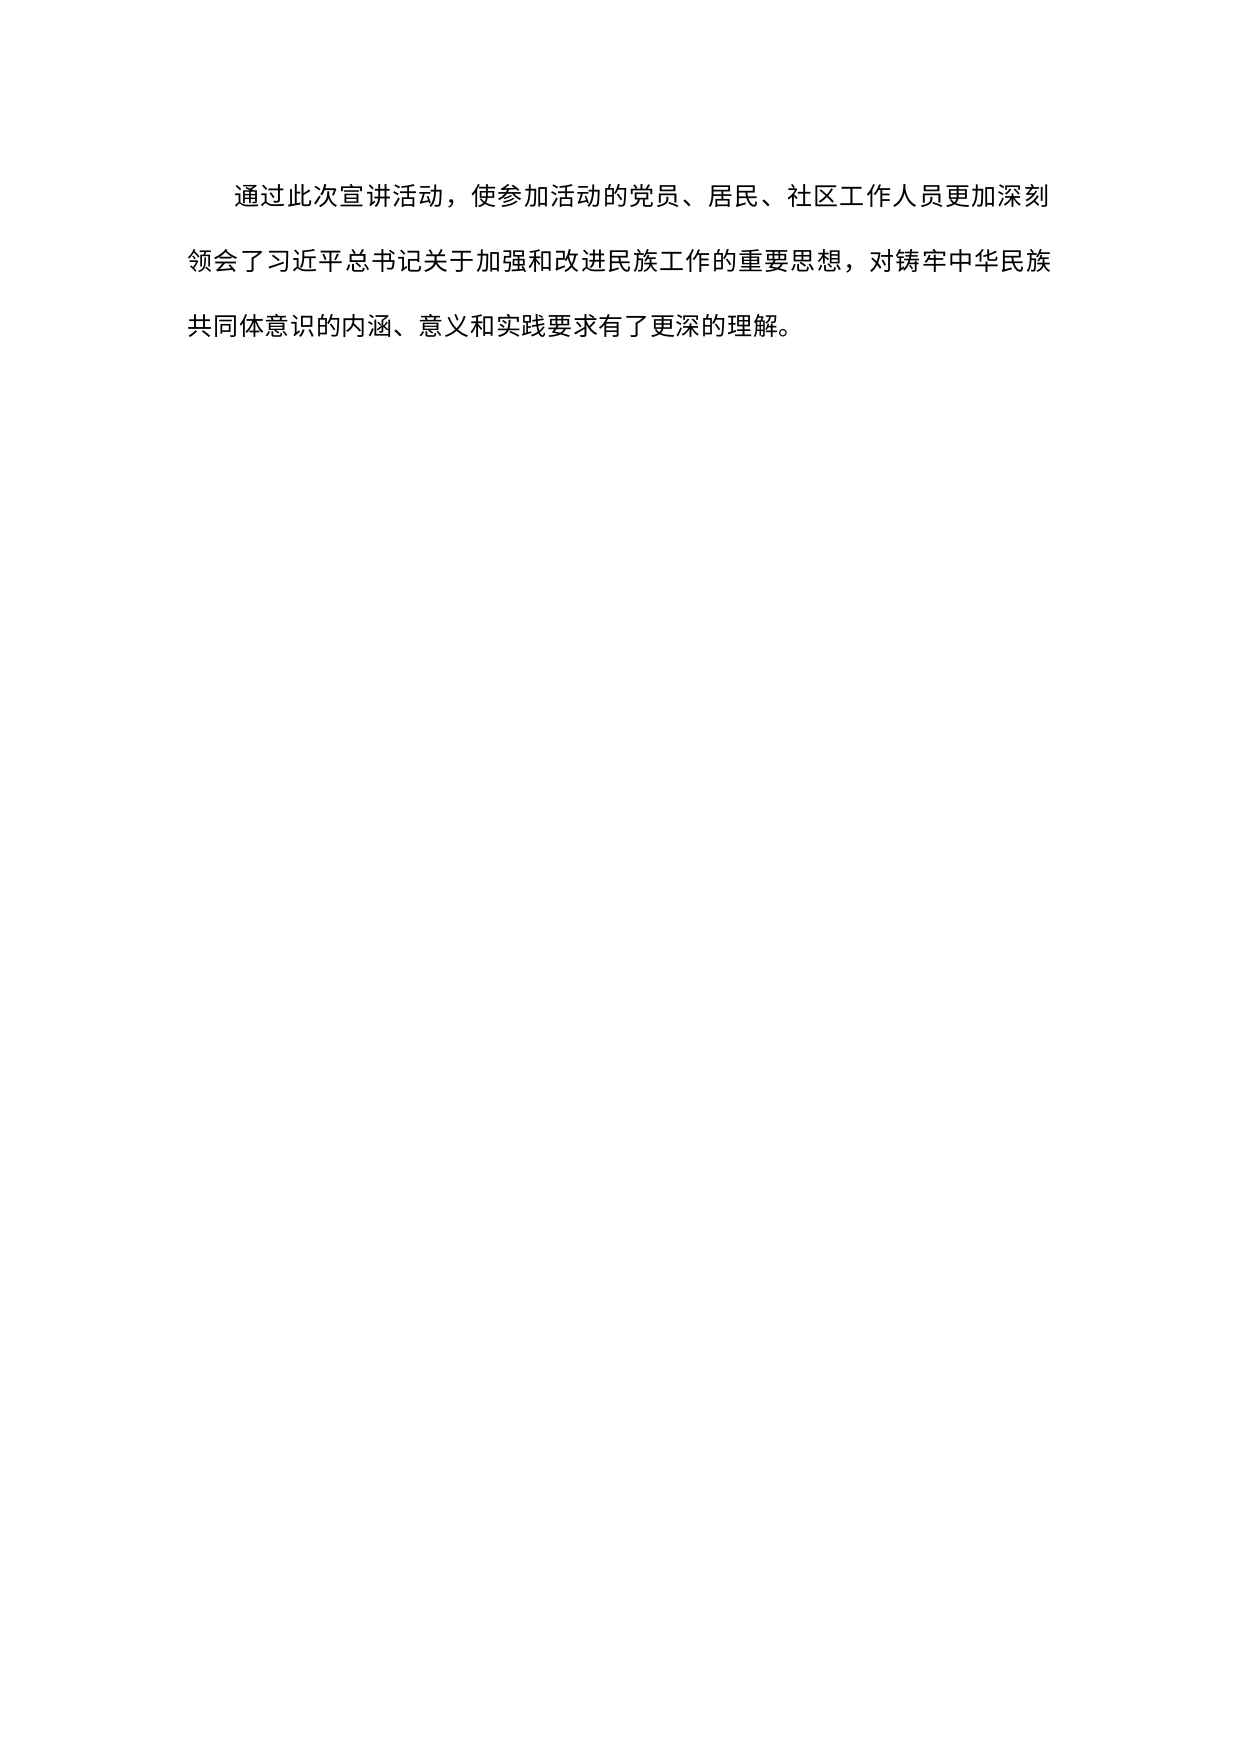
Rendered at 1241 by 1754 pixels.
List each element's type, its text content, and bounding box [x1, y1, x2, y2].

text 通过此次宣讲活动，使参加活动的党员、居民、社区工作人员更加深刻领会了习近平总书记关于加强和改进民族工作的重要思想，对铸牢中华民族共同体意识的内涵、意义和实践要求有了更深的理解。 [187, 162, 1053, 357]
